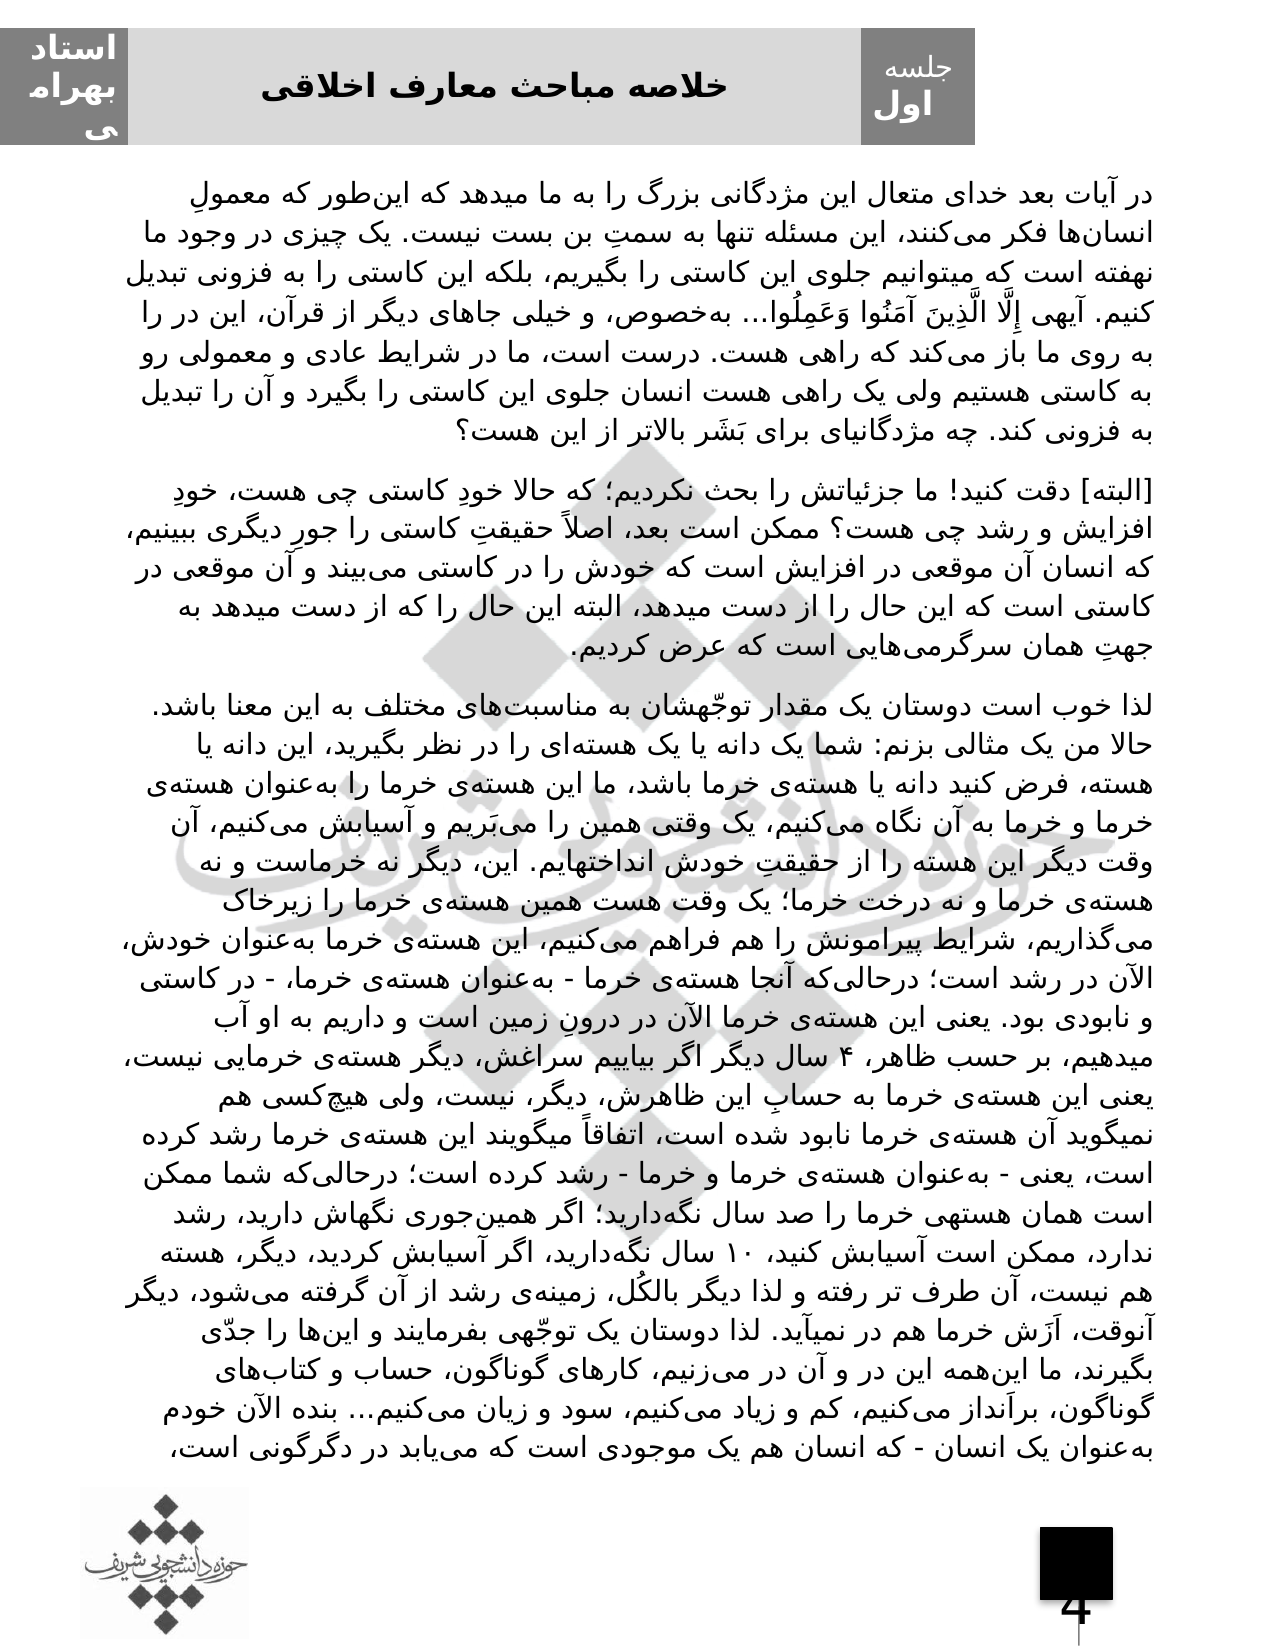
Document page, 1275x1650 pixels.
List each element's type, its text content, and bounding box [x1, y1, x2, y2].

text [البته] دقت کنید! ما جزئیاتش را بحث نکردیم؛ که حالا خودِ کاستی چی هست، خودِ افزایش و رشد چی هست؟ ممکن است بعد، اصلاً حقیقتِ کاستی را جورِ دیگری ببینیم، که انسان آن موقعی در افزایش است که خودش را در کاستی می‌بیند و آن موقعی در کاستی است که این حال را از دست می‎دهد، البته این حال را که از دست می‎دهد به جهتِ همان سرگرمی‌هایی است که عرض کردیم. [120, 473, 1154, 663]
picture [80, 1487, 249, 1639]
text در آیات بعد خدای متعال این مژدگانی بزرگ را به ما می‎دهد که این‌طور که معمولِ انسان‌ها فکر می‌کنند، این مسئله تنها به سمتِ بن بست نیست. یک چیزی در وجود ما نهفته است که می‎توانیم جلوی این کاستی را بگیریم، بلکه این کاستی را به فزونی تبدیل کنیم. آیه‎ی إِلَّا الَّذِينَ آمَنُوا وَعَمِلُوا... به‌خصوص، و خیلی جاهای دیگر از قرآن، این در را به روی ما باز می‌کند که راهی هست. درست است، ما در شرایط عادی و معمولی رو به کاستی هستیم ولی یک راهی هست انسان جلوی این کاستی را بگیرد و آن را تبدیل به فزونی کند. چه مژدگانی‎ای برای بَشَر بالاتر از این هست؟ [120, 176, 1154, 447]
